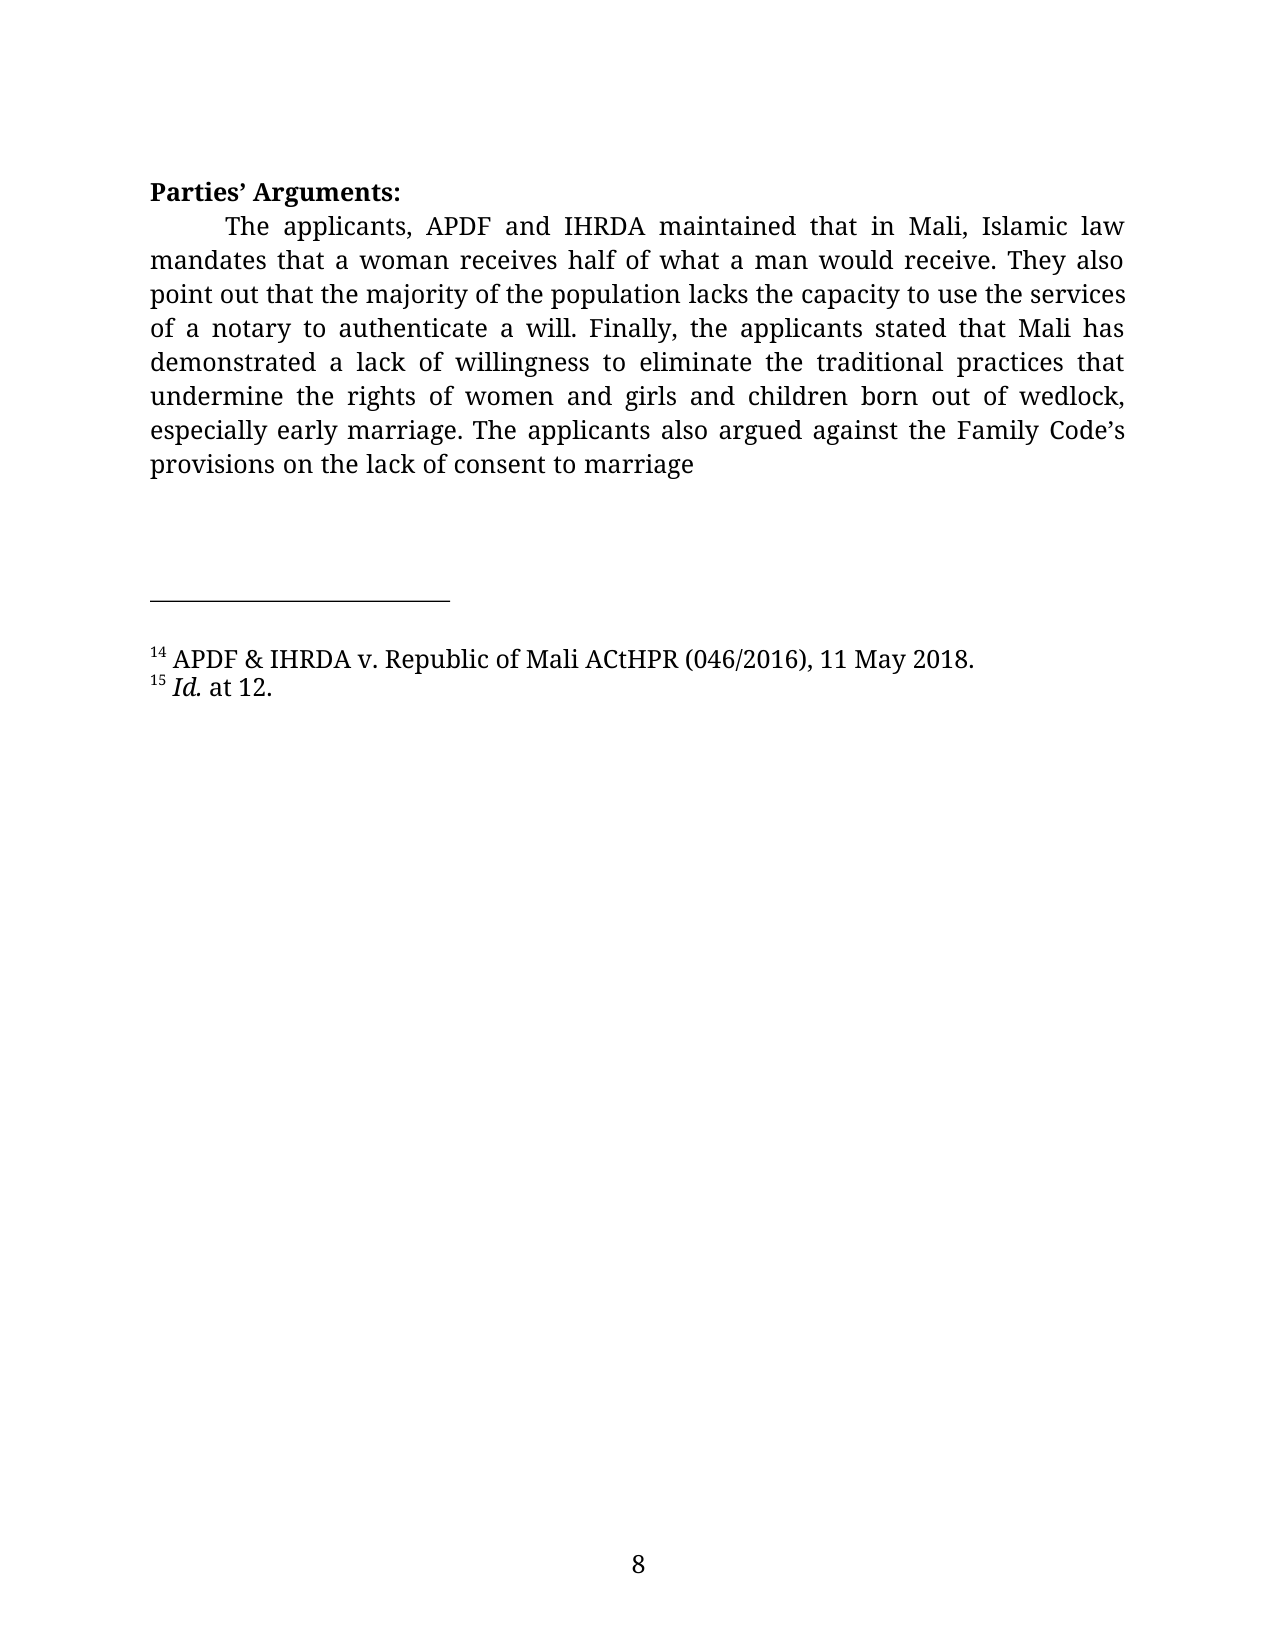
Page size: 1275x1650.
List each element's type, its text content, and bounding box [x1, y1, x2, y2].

subtitle Parties’ Arguments: [150, 174, 1137, 208]
text 14 APDF & IHRDA v. Republic of Mali ACtHPR (046/2016), 11 May 2018. [150, 646, 1137, 674]
text The applicants, APDF and IHRDA maintained that in Mali, Islamic law mandates that a woman receives half of what a man would receive. They also point out that the majority of the population lacks the capacity to use the services of a notary to authenticate a will. Finally, the applicants stated that Mali has demonstrated a lack of willingness to eliminate the traditional practices that undermine the rights of women and girls and children born out of wedlock, especially early marriage. The applicants also argued against the Family Code’s provisions on the lack of consent to marriage [150, 208, 1126, 481]
text 15 Id. at 12. [150, 674, 1137, 702]
